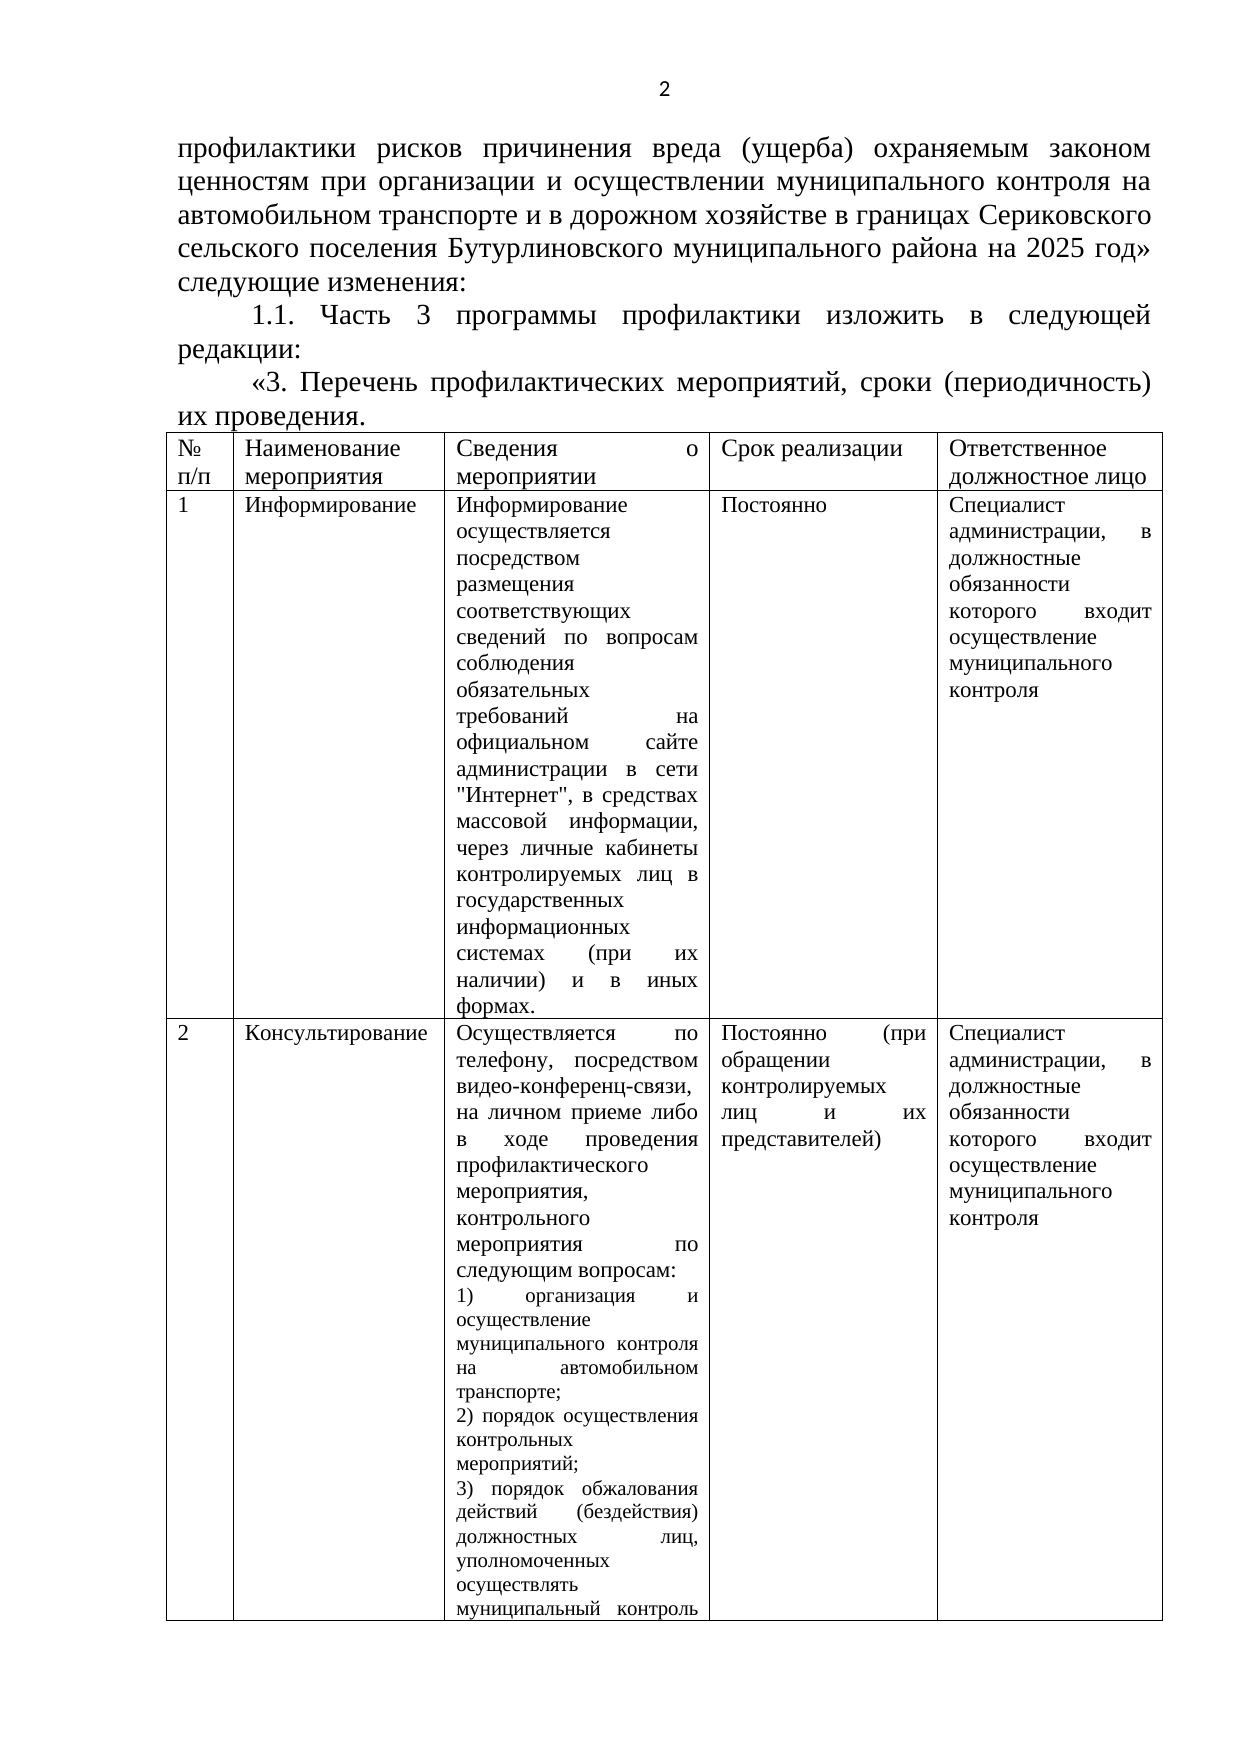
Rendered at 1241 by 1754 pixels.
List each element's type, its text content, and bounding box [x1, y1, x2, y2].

table_cell Постоянно [710, 491, 937, 1018]
table_cell Специалист администрации, в должностные обязанности которого входит осуществление муниципального контроля [938, 491, 1162, 1018]
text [177, 130, 1152, 297]
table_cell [938, 1019, 1162, 1620]
table_cell 1 [167, 491, 233, 1018]
text «3. Перечень профилактических мероприятий, сроки (периодичность) их проведения. [177, 364, 1152, 432]
table_header Наименование мероприятия [234, 433, 444, 490]
table_cell 2 [167, 1019, 233, 1620]
text 1.1. Часть 3 программы профилактики изложить в следующей редакции: [177, 297, 1152, 364]
table_header № п/п [167, 433, 233, 490]
table_cell Информирование осуществляется посредством размещения соответствующих сведений по вопросам соблюдения обязательных требований на официальном сайте администрации в сети "Интернет", в средствах массовой информации, через личные кабинеты контролируемых лиц в государственных информационных системах (при их наличии) и в иных формах. [445, 491, 709, 1018]
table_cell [445, 1019, 709, 1620]
table_header Сведения о мероприятии [445, 433, 709, 490]
table_header Ответственное должностное лицо [938, 433, 1162, 490]
table_header Срок реализации [710, 433, 937, 490]
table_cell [710, 1019, 937, 1620]
table_cell Консультирование [234, 1019, 444, 1620]
table_cell Информирование [234, 491, 444, 1018]
